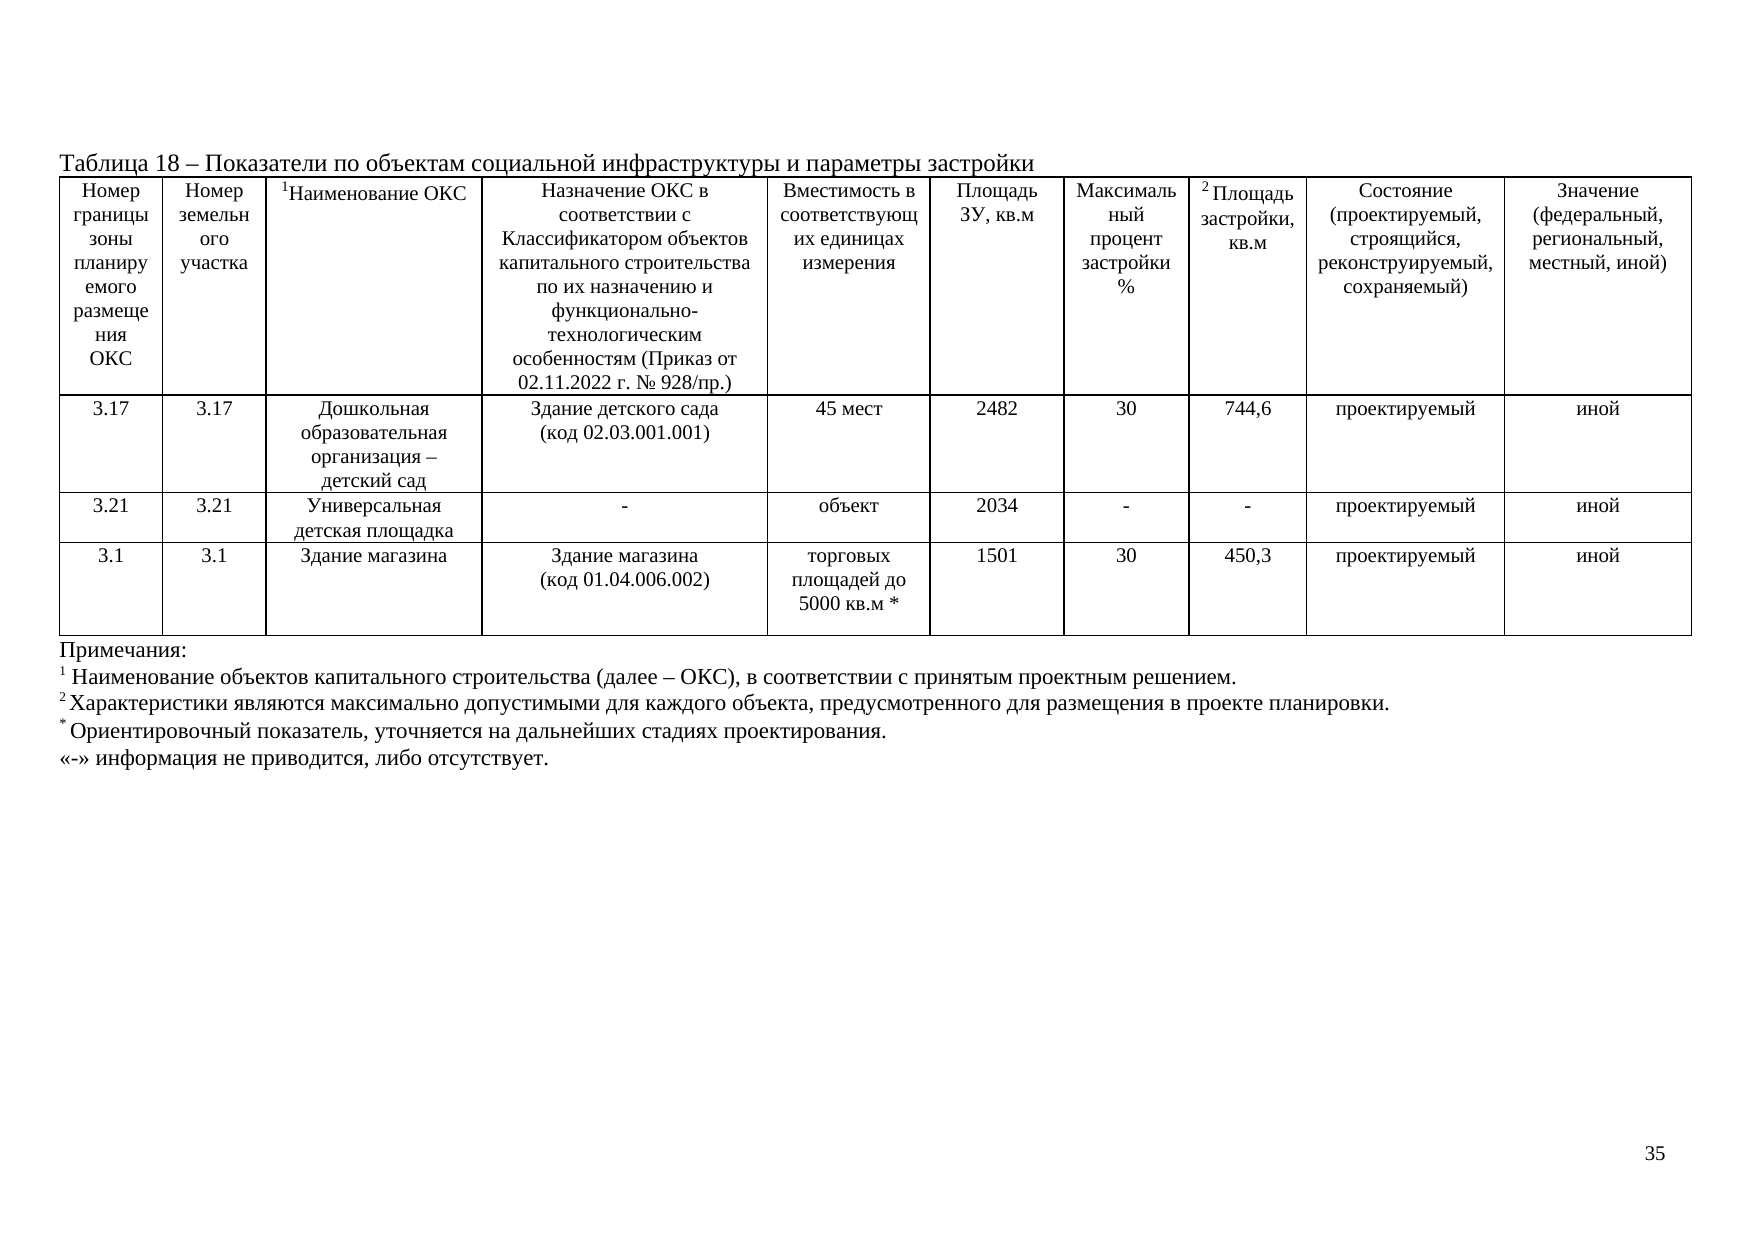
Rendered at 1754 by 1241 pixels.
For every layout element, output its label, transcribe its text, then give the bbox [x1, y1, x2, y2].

table_cell 450,3 [1190, 543, 1306, 635]
text Примечания: [59, 636, 1665, 663]
table_cell проектируемый [1307, 543, 1504, 635]
table_cell Здание магазина [267, 543, 481, 635]
table_cell иной [1505, 493, 1691, 542]
text 2 Характеристики являются максимально допустимыми для каждого объекта, предусмотренного для размещения в проекте планировки. [59, 689, 1665, 715]
table_header 1Наименование ОКС [267, 178, 481, 394]
table_header 2 Площадь застройки, кв.м [1190, 178, 1306, 394]
table_cell 3.1 [163, 543, 265, 635]
table_cell Универсальная детская площадка [267, 493, 481, 542]
table_cell объект [768, 493, 929, 542]
table_header Площадь ЗУ, кв.м [931, 178, 1063, 394]
table_cell 3.21 [163, 493, 265, 542]
table_cell - [483, 493, 767, 542]
text 1 Наименование объектов капитального строительства (далее – ОКС), в соответствии с принятым проектным решением. [59, 663, 1665, 689]
table_cell Здание магазина (код 01.04.006.002) [483, 543, 767, 635]
table_header Вместимость в соответствующих единицах измерения [768, 178, 929, 394]
table_cell иной [1505, 396, 1691, 492]
table_header Значение (федеральный, региональный, местный, иной) [1505, 178, 1691, 394]
table_cell проектируемый [1307, 493, 1504, 542]
text * Ориентировочный показатель, уточняется на дальнейших стадиях проектирования. [59, 715, 1665, 744]
table_cell иной [1505, 543, 1691, 635]
table_cell 3.17 [60, 396, 162, 492]
table_cell Дошкольная образовательная организация – детский сад [267, 396, 481, 492]
table_cell 2482 [931, 396, 1063, 492]
text «-» информация не приводится, либо отсутствует. [59, 744, 1665, 771]
table_cell 2034 [931, 493, 1063, 542]
table_cell 30 [1065, 543, 1188, 635]
table_cell 45 мест [768, 396, 929, 492]
table_cell 3.1 [60, 543, 162, 635]
table_header Номер земельного участка [163, 178, 265, 394]
table_header Номер границы зоны планируемого размещения ОКС [60, 178, 162, 394]
table_header Назначение ОКС в соответствии с Классификатором объектов капитального строительства по их назначению и функционально-технологическим особенностям (Приказ от 02.11.2022 г. № 928/пр.) [483, 178, 767, 394]
table_cell 30 [1065, 396, 1188, 492]
table_cell 3.21 [60, 493, 162, 542]
table_cell - [1065, 493, 1188, 542]
table_header Максимальный процент застройки % [1065, 178, 1188, 394]
text Таблица 18 – Показатели по объектам социальной инфраструктуры и параметры застройки [59, 148, 1665, 176]
table_cell торговых площадей до 5000 кв.м * [768, 543, 929, 635]
table_cell 744,6 [1190, 396, 1306, 492]
table_header Состояние (проектируемый, строящийся, реконструируемый, сохраняемый) [1307, 178, 1504, 394]
table_cell 1501 [931, 543, 1063, 635]
table_cell Здание детского сада (код 02.03.001.001) [483, 396, 767, 492]
table_cell проектируемый [1307, 396, 1504, 492]
table_cell 3.17 [163, 396, 265, 492]
table_cell - [1190, 493, 1306, 542]
